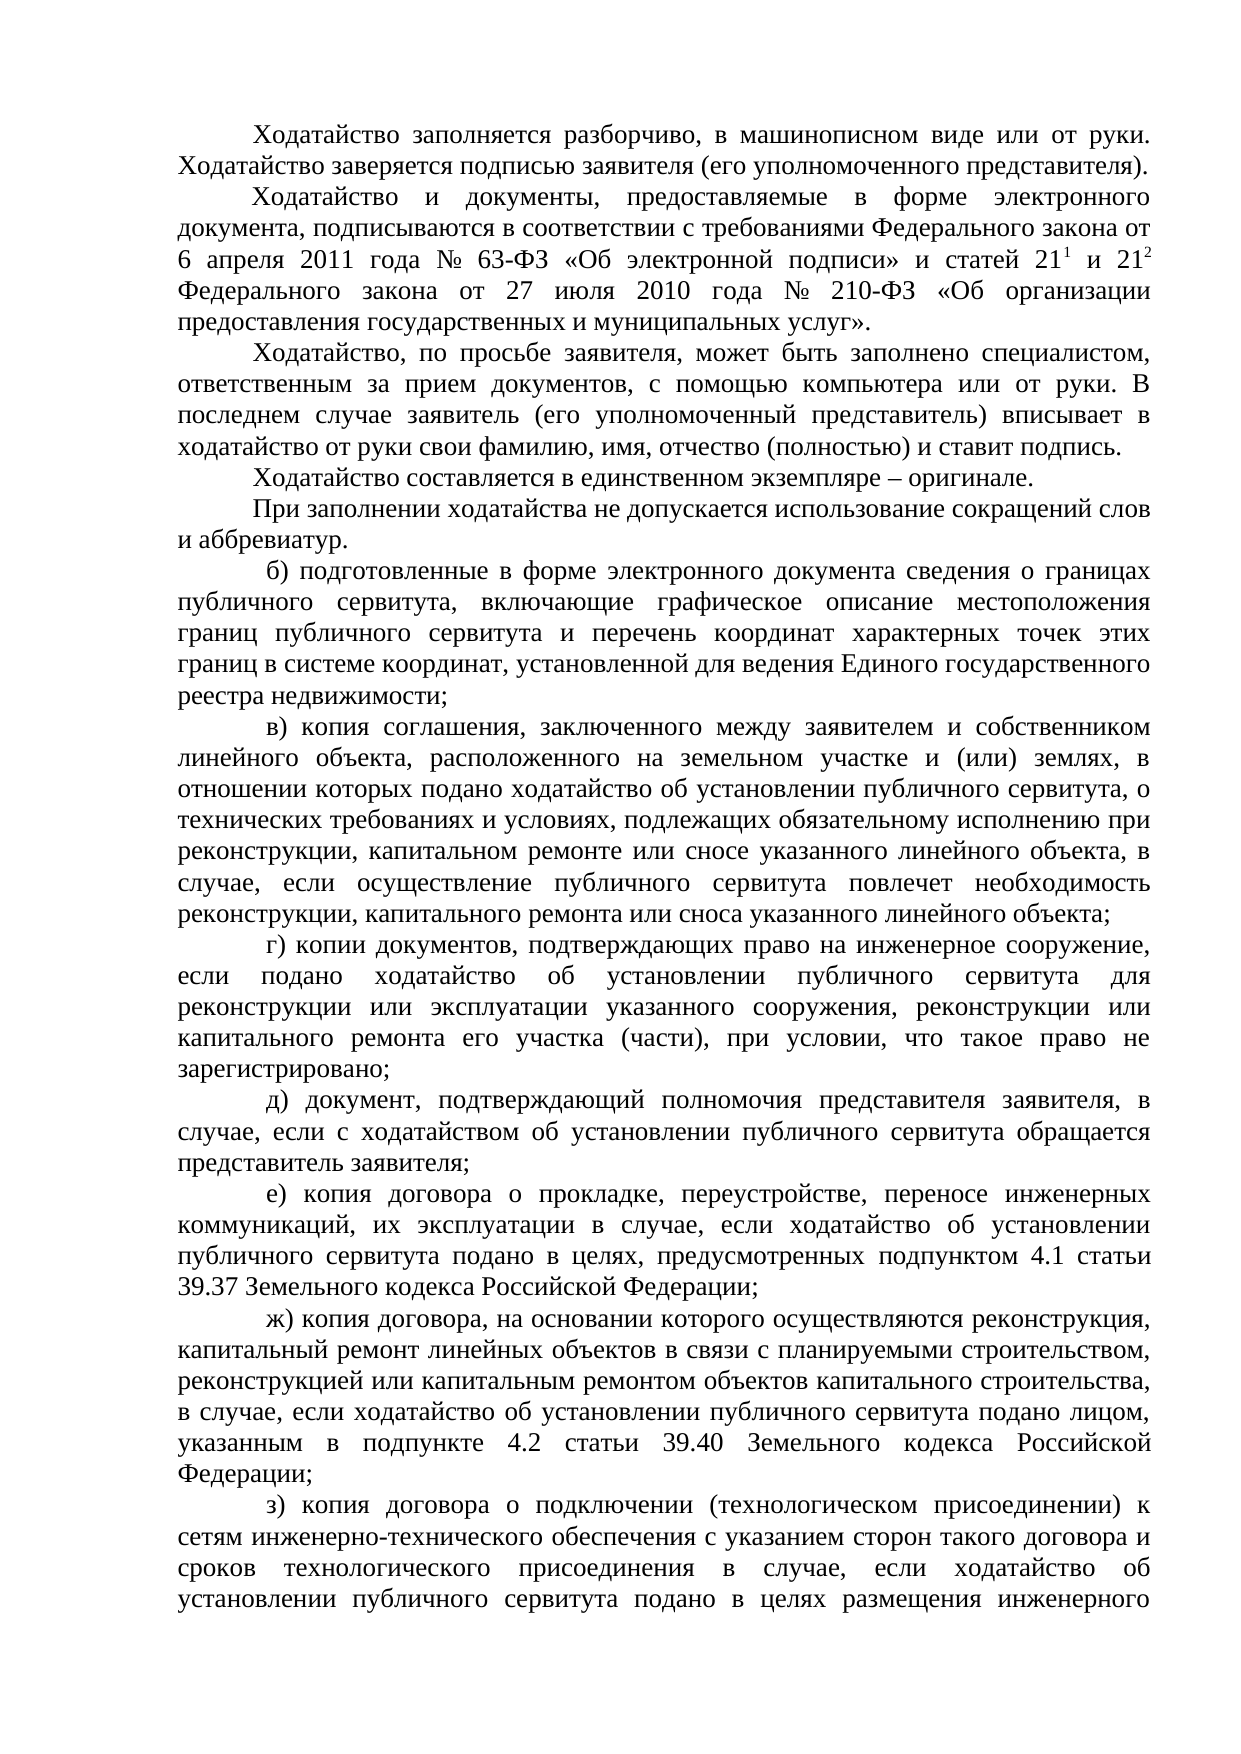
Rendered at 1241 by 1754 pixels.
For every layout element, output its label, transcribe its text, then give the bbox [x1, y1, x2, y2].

text д) документ, подтверждающий полномочия представителя заявителя, в случае, если с ходатайством об установлении публичного сервитута обращается представитель заявителя; [177, 1084, 1152, 1177]
text г) копии документов, подтверждающих право на инженерное сооружение, если подано ходатайство об установлении публичного сервитута для реконструкции или эксплуатации указанного сооружения, реконструкции или капитального ремонта его участка (части), при условии, что такое право не зарегистрировано; [177, 928, 1152, 1084]
text е) копия договора о прокладке, переустройстве, переносе инженерных коммуникаций, их эксплуатации в случае, если ходатайство об установлении публичного сервитута подано в целях, предусмотренных подпунктом 4.1 статьи 39.37 Земельного кодекса Российской Федерации; [177, 1177, 1152, 1302]
text в) копия соглашения, заключенного между заявителем и собственником линейного объекта, расположенного на земельном участке и (или) землях, в отношении которых подано ходатайство об установлении публичного сервитута, о технических требованиях и условиях, подлежащих обязательному исполнению при реконструкции, капитальном ремонте или сносе указанного линейного объекта, в случае, если осуществление публичного сервитута повлечет необходимость реконструкции, капитального ремонта или сноса указанного линейного объекта; [177, 710, 1152, 928]
text б) подготовленные в форме электронного документа сведения о границах публичного сервитута, включающие графическое описание местоположения границ публичного сервитута и перечень координат характерных точек этих границ в системе координат, установленной для ведения Единого государственного реестра недвижимости; [177, 554, 1152, 710]
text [177, 1488, 1152, 1613]
text Ходатайство и документы, предоставляемые в форме электронного документа, подписываются в соответствии с требованиями Федерального закона от 6 апреля 2011 года № 63-ФЗ «Об электронной подписи» и статей 211 и 212 Федерального закона от 27 июля 2010 года № 210-ФЗ «Об организации предоставления государственных и муниципальных услуг». [177, 180, 1152, 336]
text ж) копия договора, на основании которого осуществляются реконструкция, капитальный ремонт линейных объектов в связи с планируемыми строительством, реконструкцией или капитальным ремонтом объектов капитального строительства, в случае, если ходатайство об установлении публичного сервитута подано лицом, указанным в подпункте 4.2 статьи 39.40 Земельного кодекса Российской Федерации; [177, 1302, 1152, 1488]
text Ходатайство составляется в единственном экземпляре – оригинале. [177, 461, 1152, 492]
text При заполнении ходатайства не допускается использование сокращений слов и аббревиатур. [177, 492, 1152, 554]
text Ходатайство заполняется разборчиво, в машинописном виде или от руки. Ходатайство заверяется подписью заявителя (его уполномоченного представителя). [177, 118, 1152, 180]
text Ходатайство, по просьбе заявителя, может быть заполнено специалистом, ответственным за прием документов, с помощью компьютера или от руки. В последнем случае заявитель (его уполномоченный представитель) вписывает в ходатайство от руки свои фамилию, имя, отчество (полностью) и ставит подпись. [177, 336, 1152, 461]
